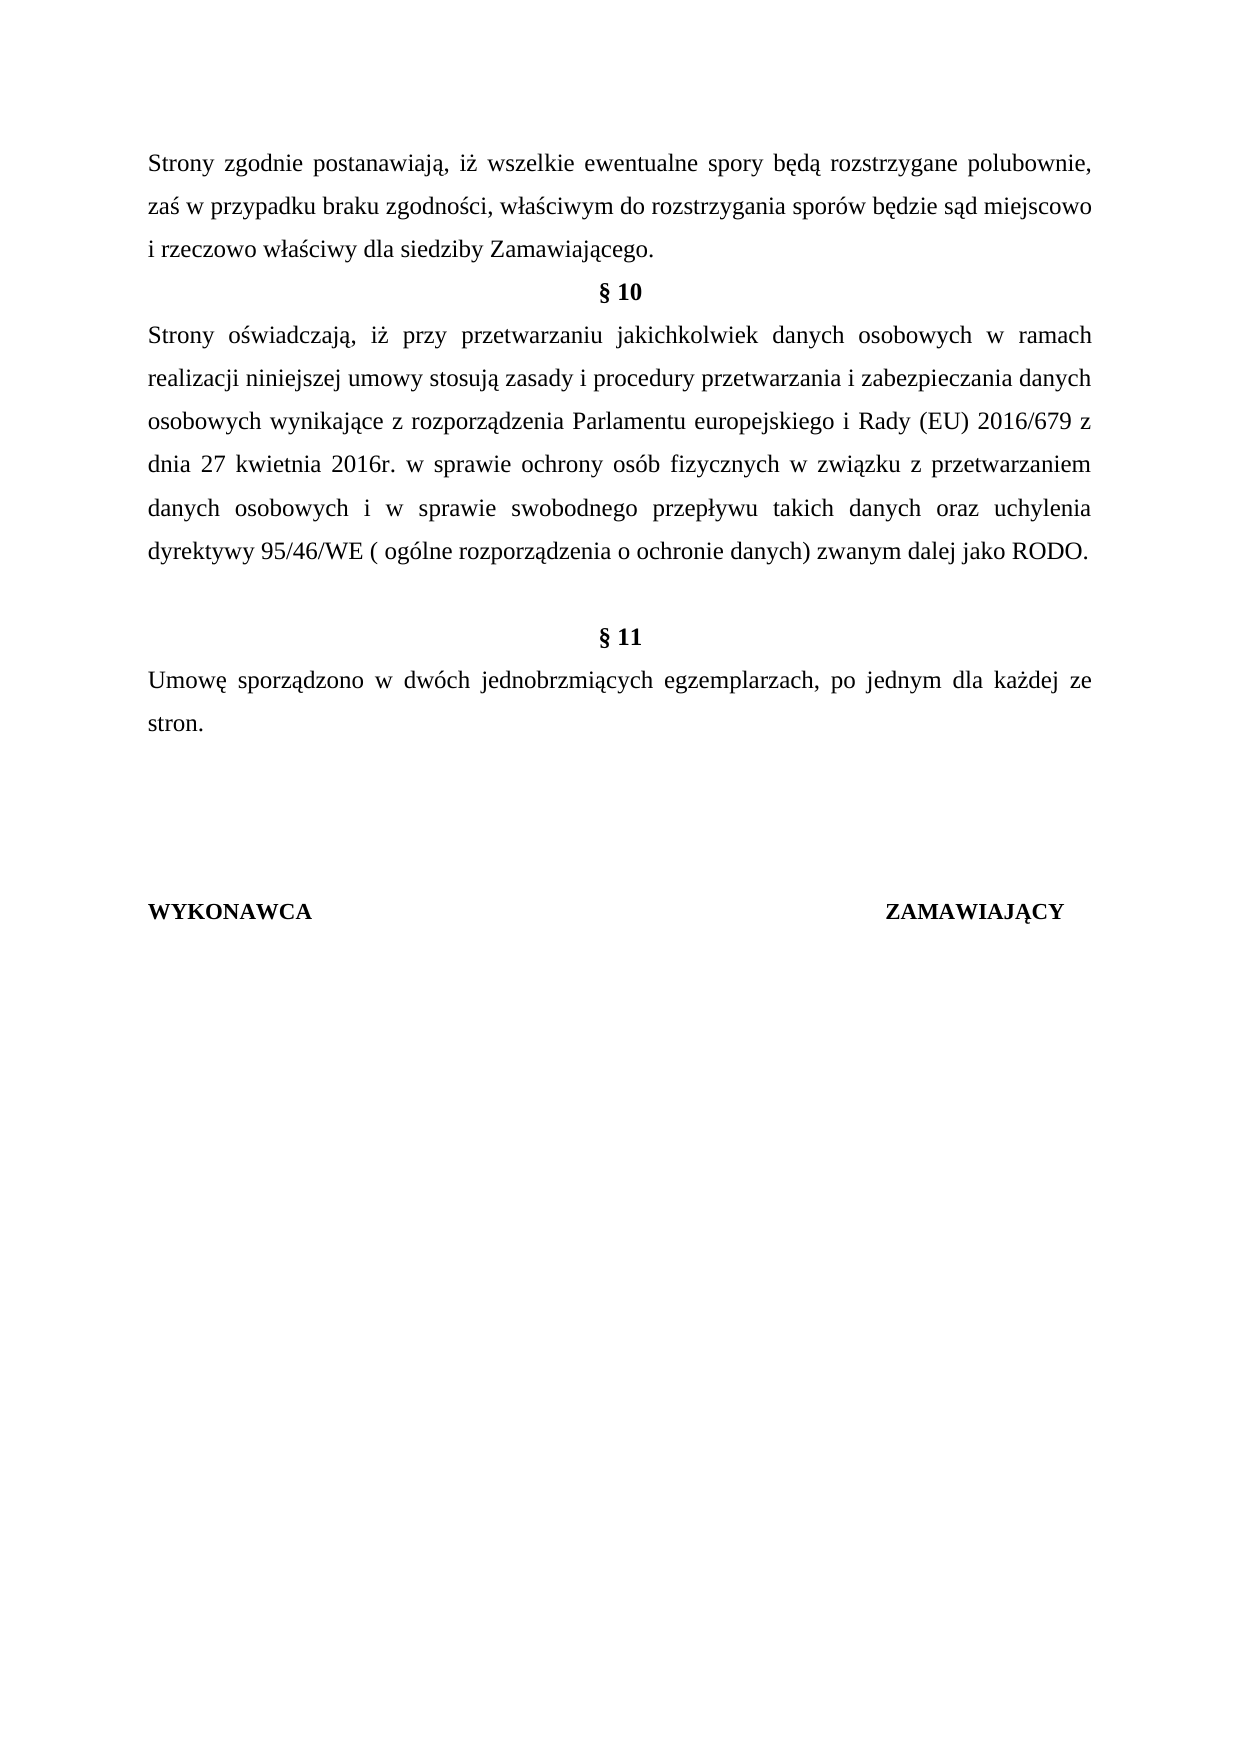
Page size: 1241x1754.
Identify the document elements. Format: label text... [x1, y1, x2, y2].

text Strony zgodnie postanawiają, iż wszelkie ewentualne spory będą rozstrzygane polubownie, zaś w przypadku braku zgodności, właściwym do rozstrzygania sporów będzie sąd miejscowo i rzeczowo właściwy dla siedziby Zamawiającego. [148, 148, 1093, 263]
text Umowę sporządzono w dwóch jednobrzmiących egzemplarzach, po jednym dla każdej ze stron. [148, 665, 1093, 737]
text § 11 [148, 622, 1093, 651]
text Strony oświadczają, iż przy przetwarzaniu jakichkolwiek danych osobowych w ramach realizacji niniejszej umowy stosują zasady i procedury przetwarzania i zabezpieczania danych osobowych wynikające z rozporządzenia Parlamentu europejskiego i Rady (EU) 2016/679 z dnia 27 kwietnia 2016r. w sprawie ochrony osób fizycznych w związku z przetwarzaniem danych osobowych i w sprawie swobodnego przepływu takich danych oraz uchylenia dyrektywy 95/46/WE ( ogólne rozporządzenia o ochronie danych) zwanym dalej jako RODO. [148, 320, 1093, 564]
text § 10 [148, 277, 1093, 306]
text WYKONAWCA ZAMAWIAJĄCY [148, 898, 1093, 981]
